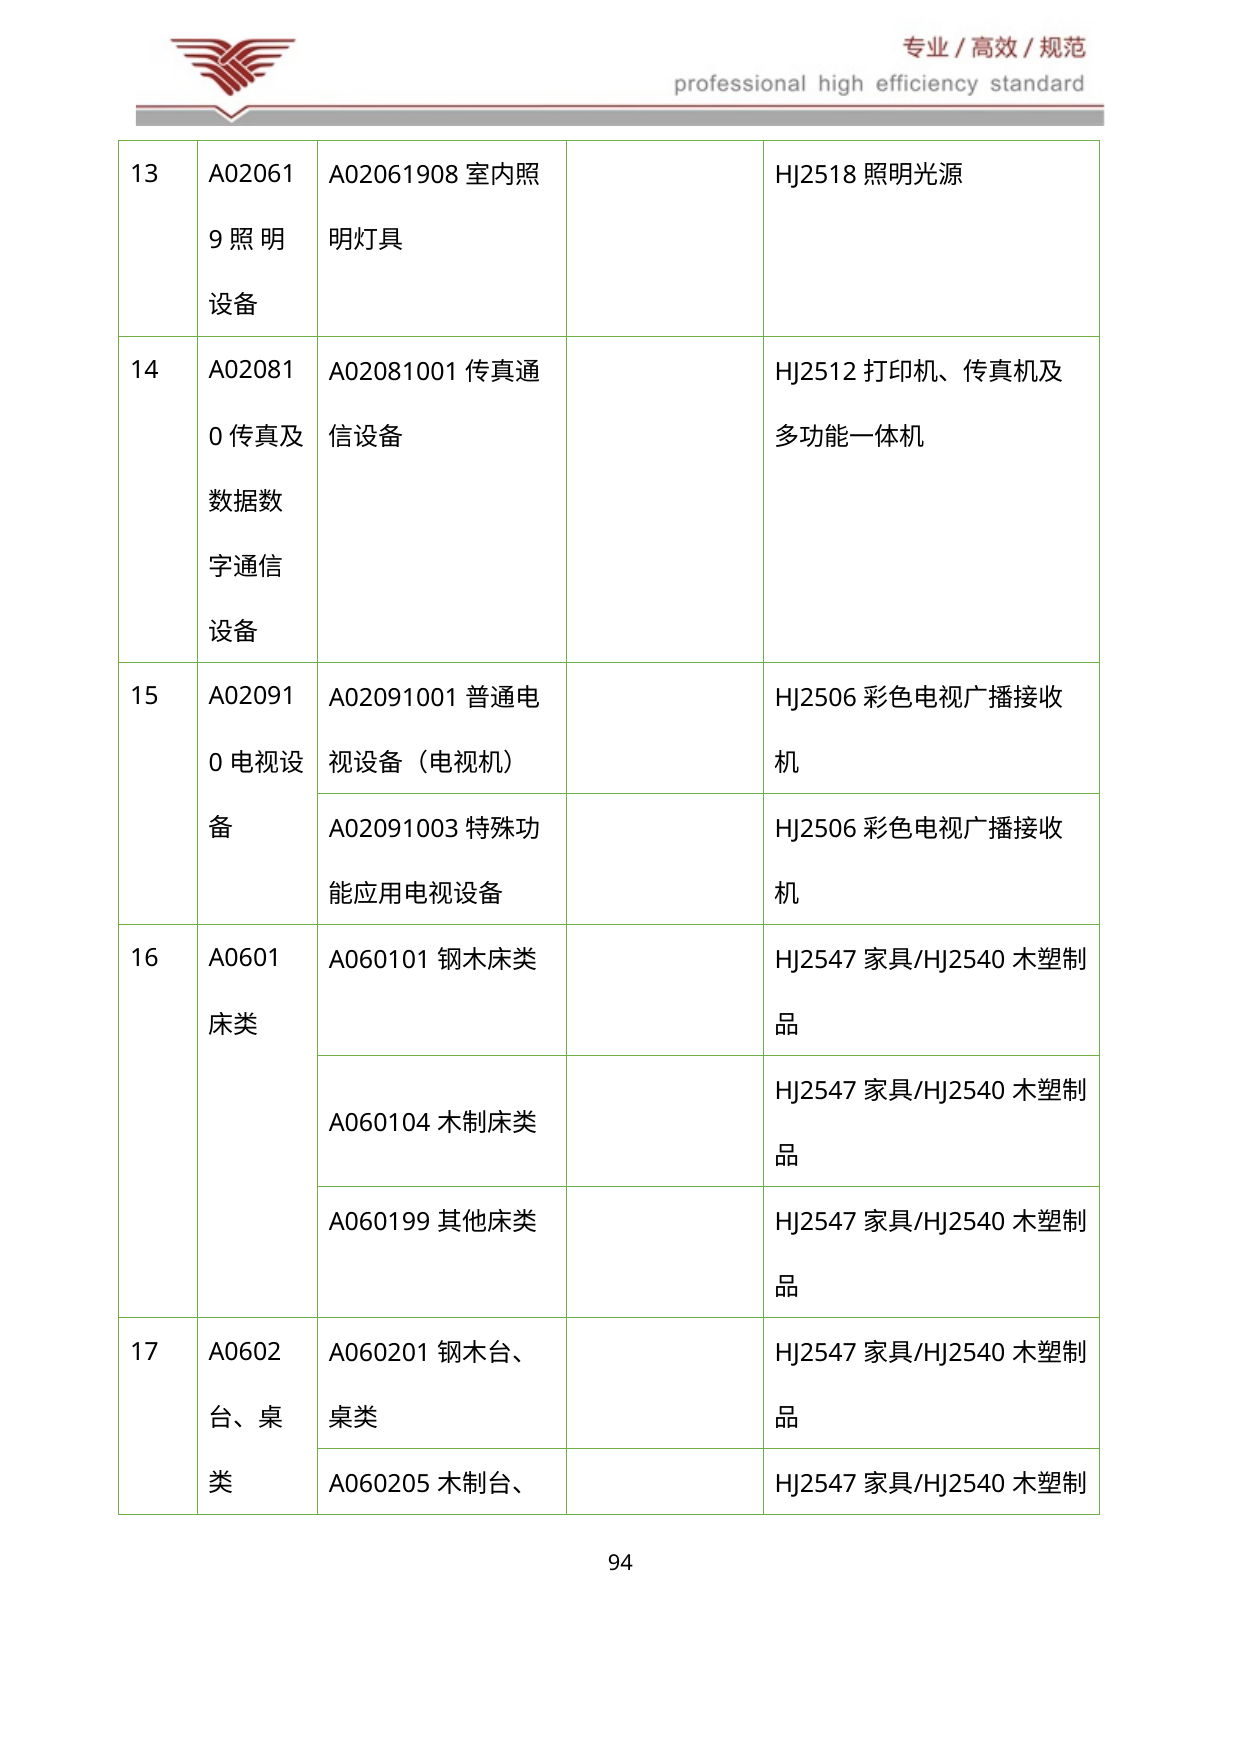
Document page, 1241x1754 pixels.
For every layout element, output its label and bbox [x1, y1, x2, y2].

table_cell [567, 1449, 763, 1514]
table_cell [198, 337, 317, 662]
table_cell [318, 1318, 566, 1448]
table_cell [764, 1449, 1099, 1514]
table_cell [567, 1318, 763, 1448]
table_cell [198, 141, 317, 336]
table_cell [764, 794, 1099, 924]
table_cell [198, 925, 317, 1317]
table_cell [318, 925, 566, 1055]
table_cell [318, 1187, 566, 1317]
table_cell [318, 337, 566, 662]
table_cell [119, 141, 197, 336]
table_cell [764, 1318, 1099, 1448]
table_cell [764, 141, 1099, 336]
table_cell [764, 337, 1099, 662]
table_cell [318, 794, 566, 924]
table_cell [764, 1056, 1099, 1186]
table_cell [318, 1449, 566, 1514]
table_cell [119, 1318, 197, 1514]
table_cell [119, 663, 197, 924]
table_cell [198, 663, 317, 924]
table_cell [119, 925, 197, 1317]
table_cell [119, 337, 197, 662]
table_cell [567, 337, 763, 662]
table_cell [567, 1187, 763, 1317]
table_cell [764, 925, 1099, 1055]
picture [135, 14, 1105, 126]
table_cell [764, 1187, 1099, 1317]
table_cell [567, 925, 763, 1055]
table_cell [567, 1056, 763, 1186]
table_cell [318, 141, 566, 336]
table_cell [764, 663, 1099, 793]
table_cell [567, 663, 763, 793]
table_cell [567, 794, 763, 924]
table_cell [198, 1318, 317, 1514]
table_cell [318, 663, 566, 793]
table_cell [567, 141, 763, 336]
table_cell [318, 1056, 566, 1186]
